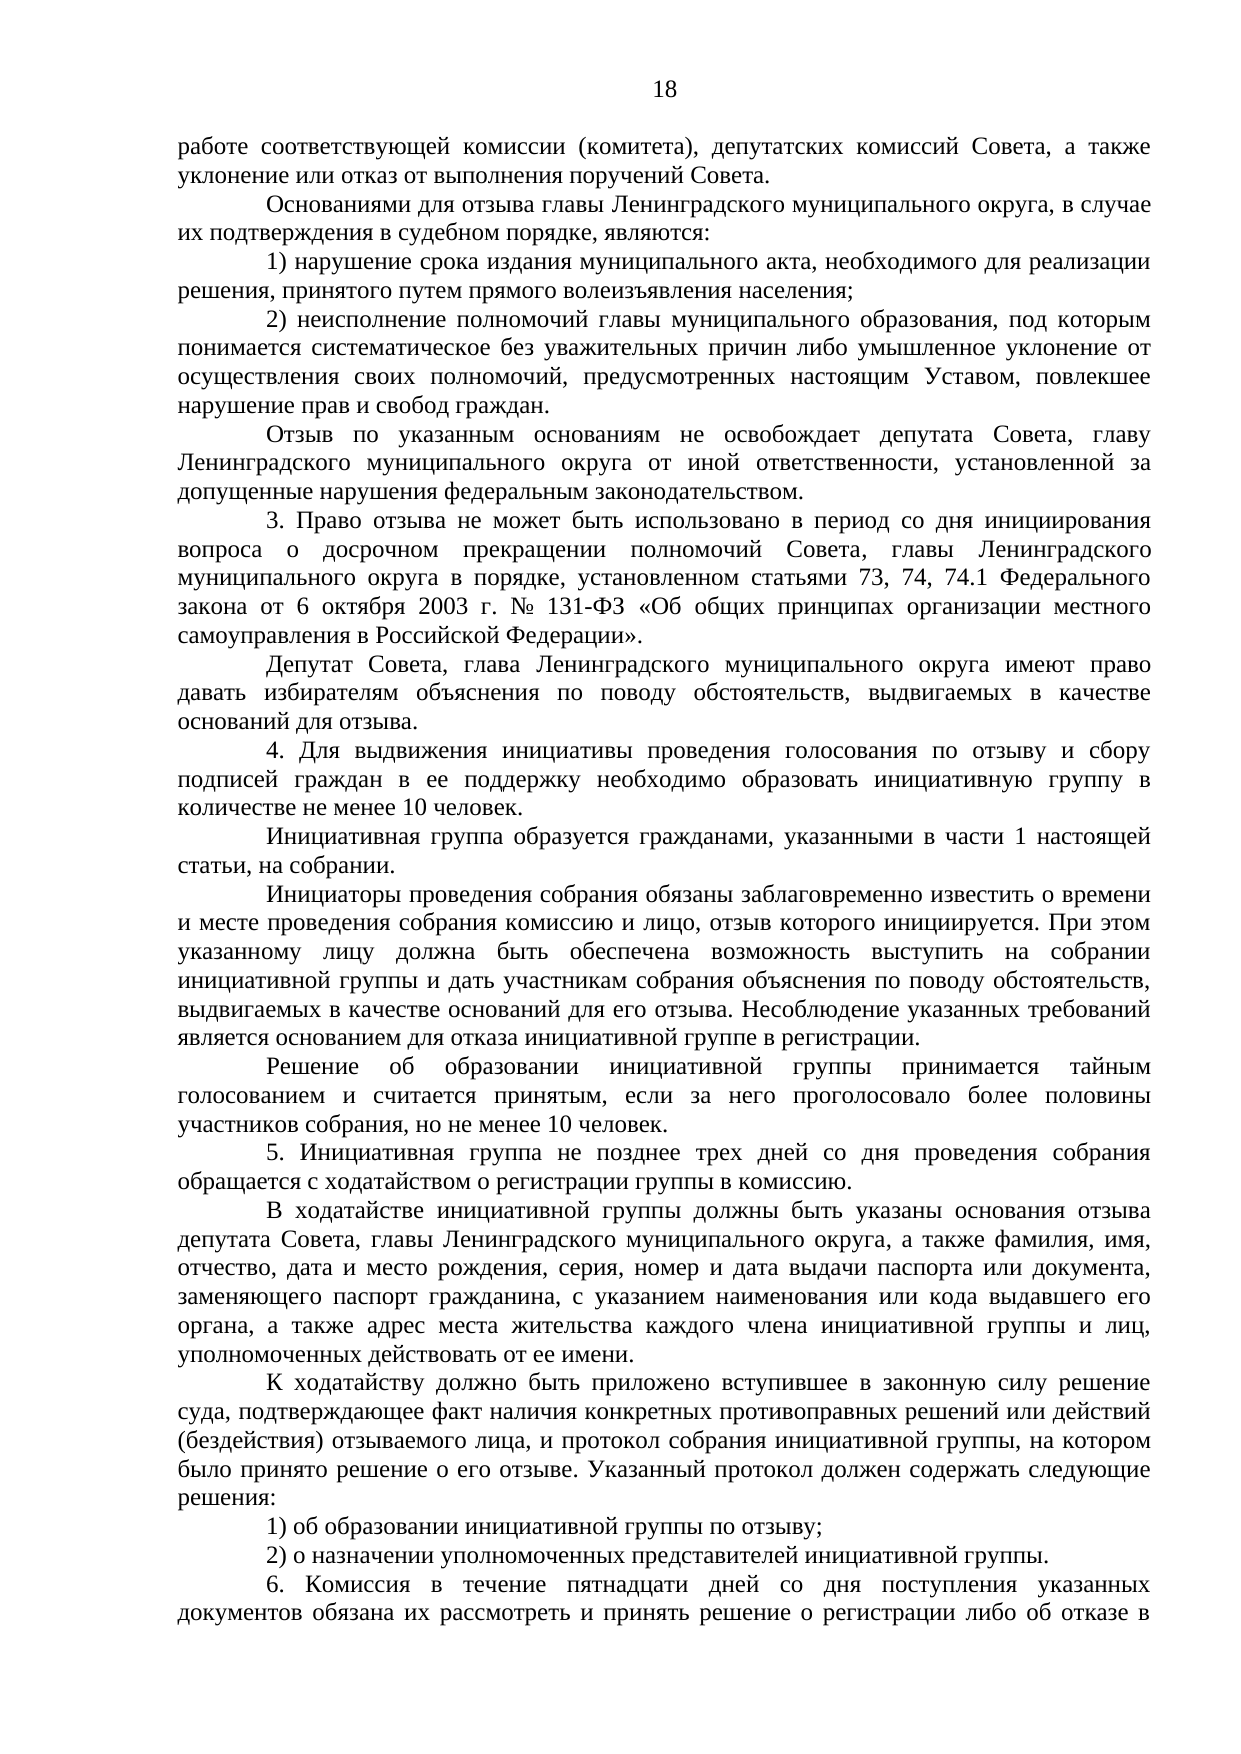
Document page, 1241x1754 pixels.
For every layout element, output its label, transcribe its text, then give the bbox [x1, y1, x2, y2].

text 2) о назначении уполномоченных представителей инициативной группы. [177, 1540, 1152, 1569]
text Инициативная группа образуется гражданами, указанными в части 1 настоящей статьи, на собрании. [177, 821, 1152, 879]
text К ходатайству должно быть приложено вступившее в законную силу решение суда, подтверждающее факт наличия конкретных противоправных решений или действий (бездействия) отзываемого лица, и протокол собрания инициативной группы, на котором было принято решение о его отзыве. Указанный протокол должен содержать следующие решения: [177, 1367, 1152, 1511]
text Депутат Совета, глава Ленинградского муниципального округа имеют право давать избирателям объяснения по поводу обстоятельств, выдвигаемых в качестве оснований для отзыва. [177, 649, 1152, 735]
text 1) нарушение срока издания муниципального акта, необходимого для реализации решения, принятого путем прямого волеизъявления населения; [177, 246, 1152, 304]
text Инициаторы проведения собрания обязаны заблаговременно известить о времени и месте проведения собрания комиссию и лицо, отзыв которого инициируется. При этом указанному лицу должна быть обеспечена возможность выступить на собрании инициативной группы и дать участникам собрания объяснения по поводу обстоятельств, выдвигаемых в качестве оснований для его отзыва. Несоблюдение указанных требований является основанием для отказа инициативной группе в регистрации. [177, 879, 1152, 1051]
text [177, 1569, 1152, 1626]
text В ходатайстве инициативной группы должны быть указаны основания отзыва депутата Совета, главы Ленинградского муниципального округа, а также фамилия, имя, отчество, дата и место рождения, серия, номер и дата выдачи паспорта или документа, заменяющего паспорт гражданина, с указанием наименования или кода выдавшего его органа, а также адрес места жительства каждого члена инициативной группы и лиц, уполномоченных действовать от ее имени. [177, 1195, 1152, 1367]
subtitle Отзыв по указанным основаниям не освобождает депутата Совета, главу Ленинградского муниципального округа от иной ответственности, установленной за допущенные нарушения федеральным законодательством. [177, 419, 1152, 505]
text Решение об образовании инициативной группы принимается тайным голосованием и считается принятым, если за него проголосовало более половины участников собрания, но не менее 10 человек. [177, 1051, 1152, 1137]
subtitle 2) неисполнение полномочий главы муниципального образования, под которым понимается систематическое без уважительных причин либо умышленное уклонение от осуществления своих полномочий, предусмотренных настоящим Уставом, повлекшее нарушение прав и свобод граждан. [177, 304, 1152, 419]
subtitle Основаниями для отзыва главы Ленинградского муниципального округа, в случае их подтверждения в судебном порядке, являются: [177, 189, 1152, 246]
text 3. Право отзыва не может быть использовано в период со дня инициирования вопроса о досрочном прекращении полномочий Совета, главы Ленинградского муниципального округа в порядке, установленном статьями 73, 74, 74.1 Федерального закона от 6 октября 2003 г. № 131-ФЗ «Об общих принципах организации местного самоуправления в Российской Федерации». [177, 505, 1152, 649]
text 1) об образовании инициативной группы по отзыву; [177, 1511, 1152, 1540]
text 5. Инициативная группа не позднее трех дней со дня проведения собрания обращается с ходатайством о регистрации группы в комиссию. [177, 1137, 1152, 1195]
text 4. Для выдвижения инициативы проведения голосования по отзыву и сбору подписей граждан в ее поддержку необходимо образовать инициативную группу в количестве не менее 10 человек. [177, 735, 1152, 821]
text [177, 131, 1152, 189]
